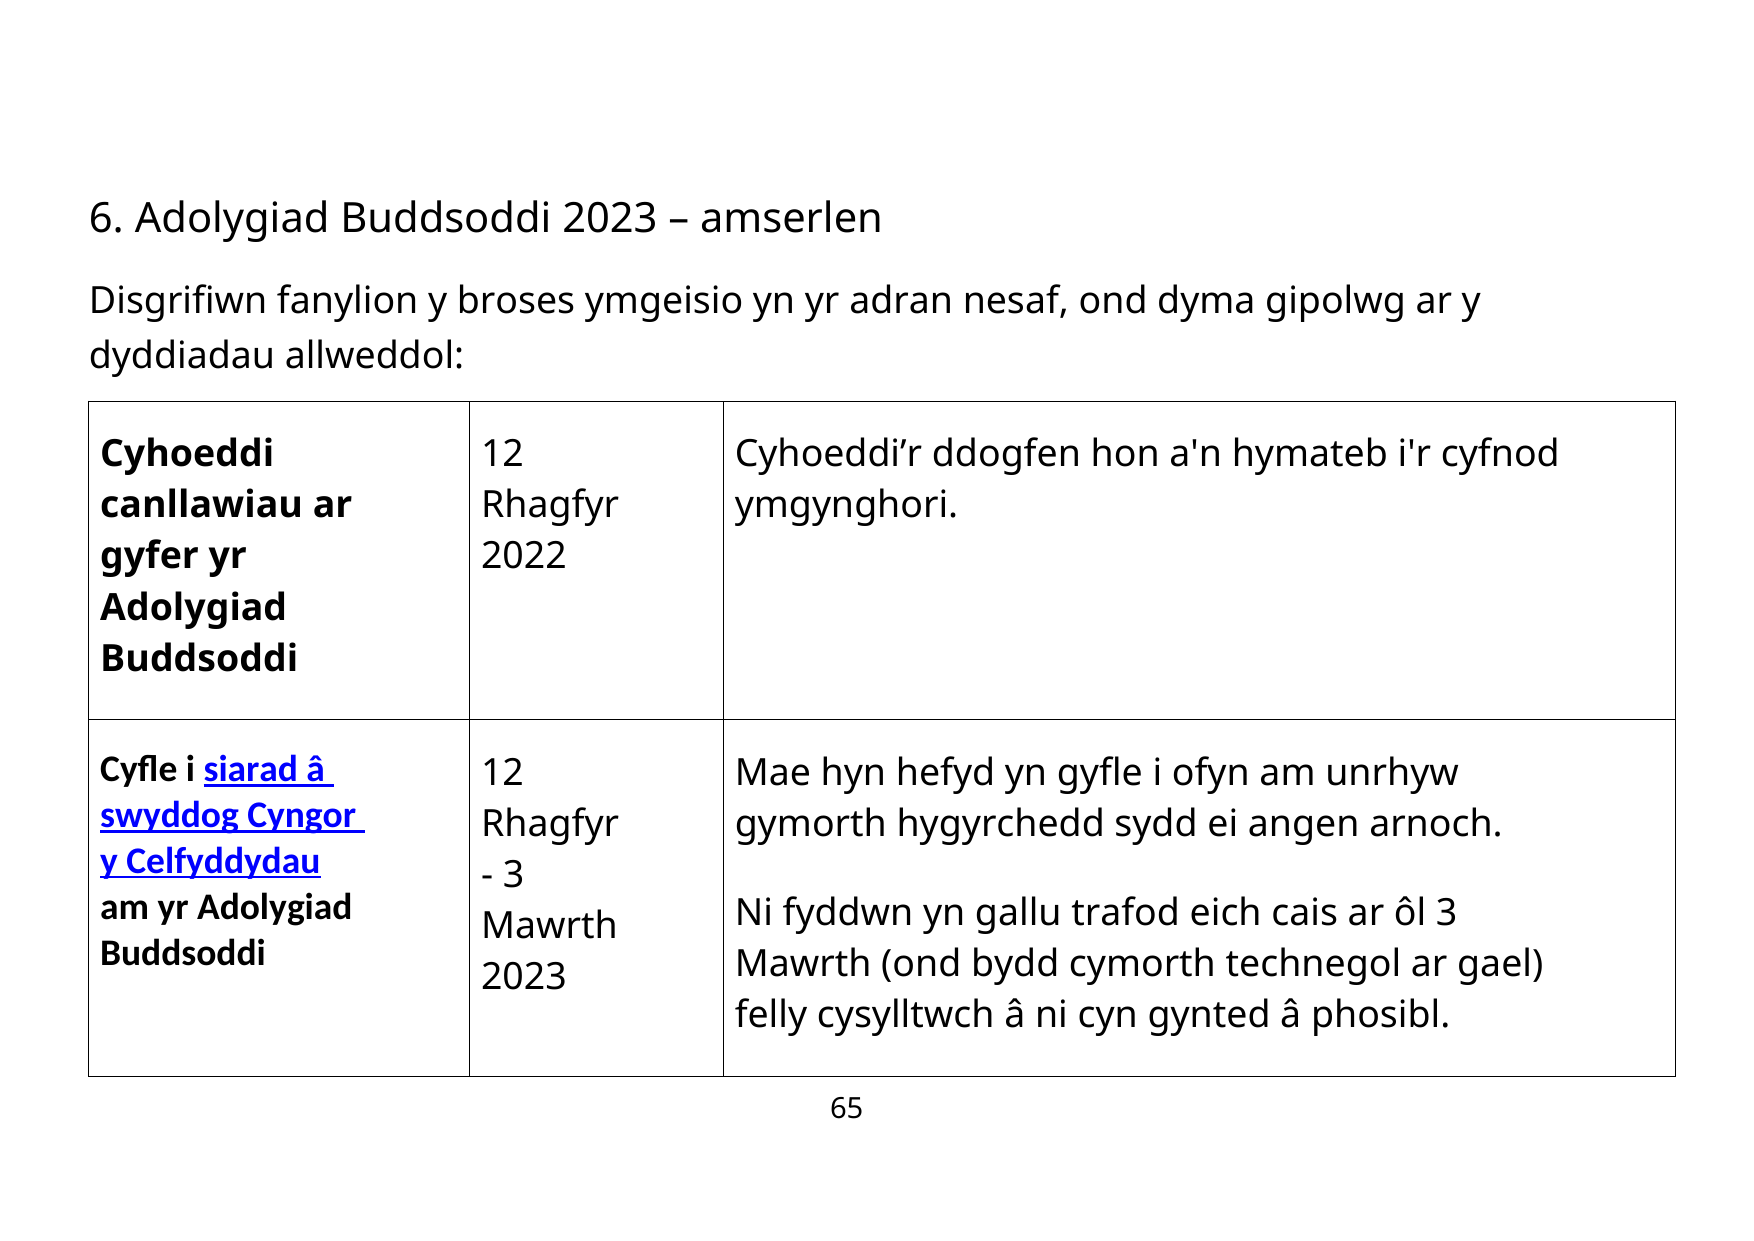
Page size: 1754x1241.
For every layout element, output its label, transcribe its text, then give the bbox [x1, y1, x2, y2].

table_header Cyhoeddi’r ddogfen hon a'n hymateb i'r cyfnod ymgynghori. [724, 402, 1675, 719]
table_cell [89, 720, 469, 1076]
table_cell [470, 720, 723, 1076]
subtitle 6. Adolygiad Buddsoddi 2023 – amserlen [89, 187, 1604, 244]
table_header Cyhoeddi canllawiau ar gyfer yr Adolygiad Buddsoddi [89, 402, 469, 719]
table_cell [724, 720, 1675, 1076]
text Disgrifiwn fanylion y broses ymgeisio yn yr adran nesaf, ond dyma gipolwg ar y dyddiadau allweddol: [89, 274, 1604, 380]
table_header 12 Rhagfyr 2022 [470, 402, 723, 719]
